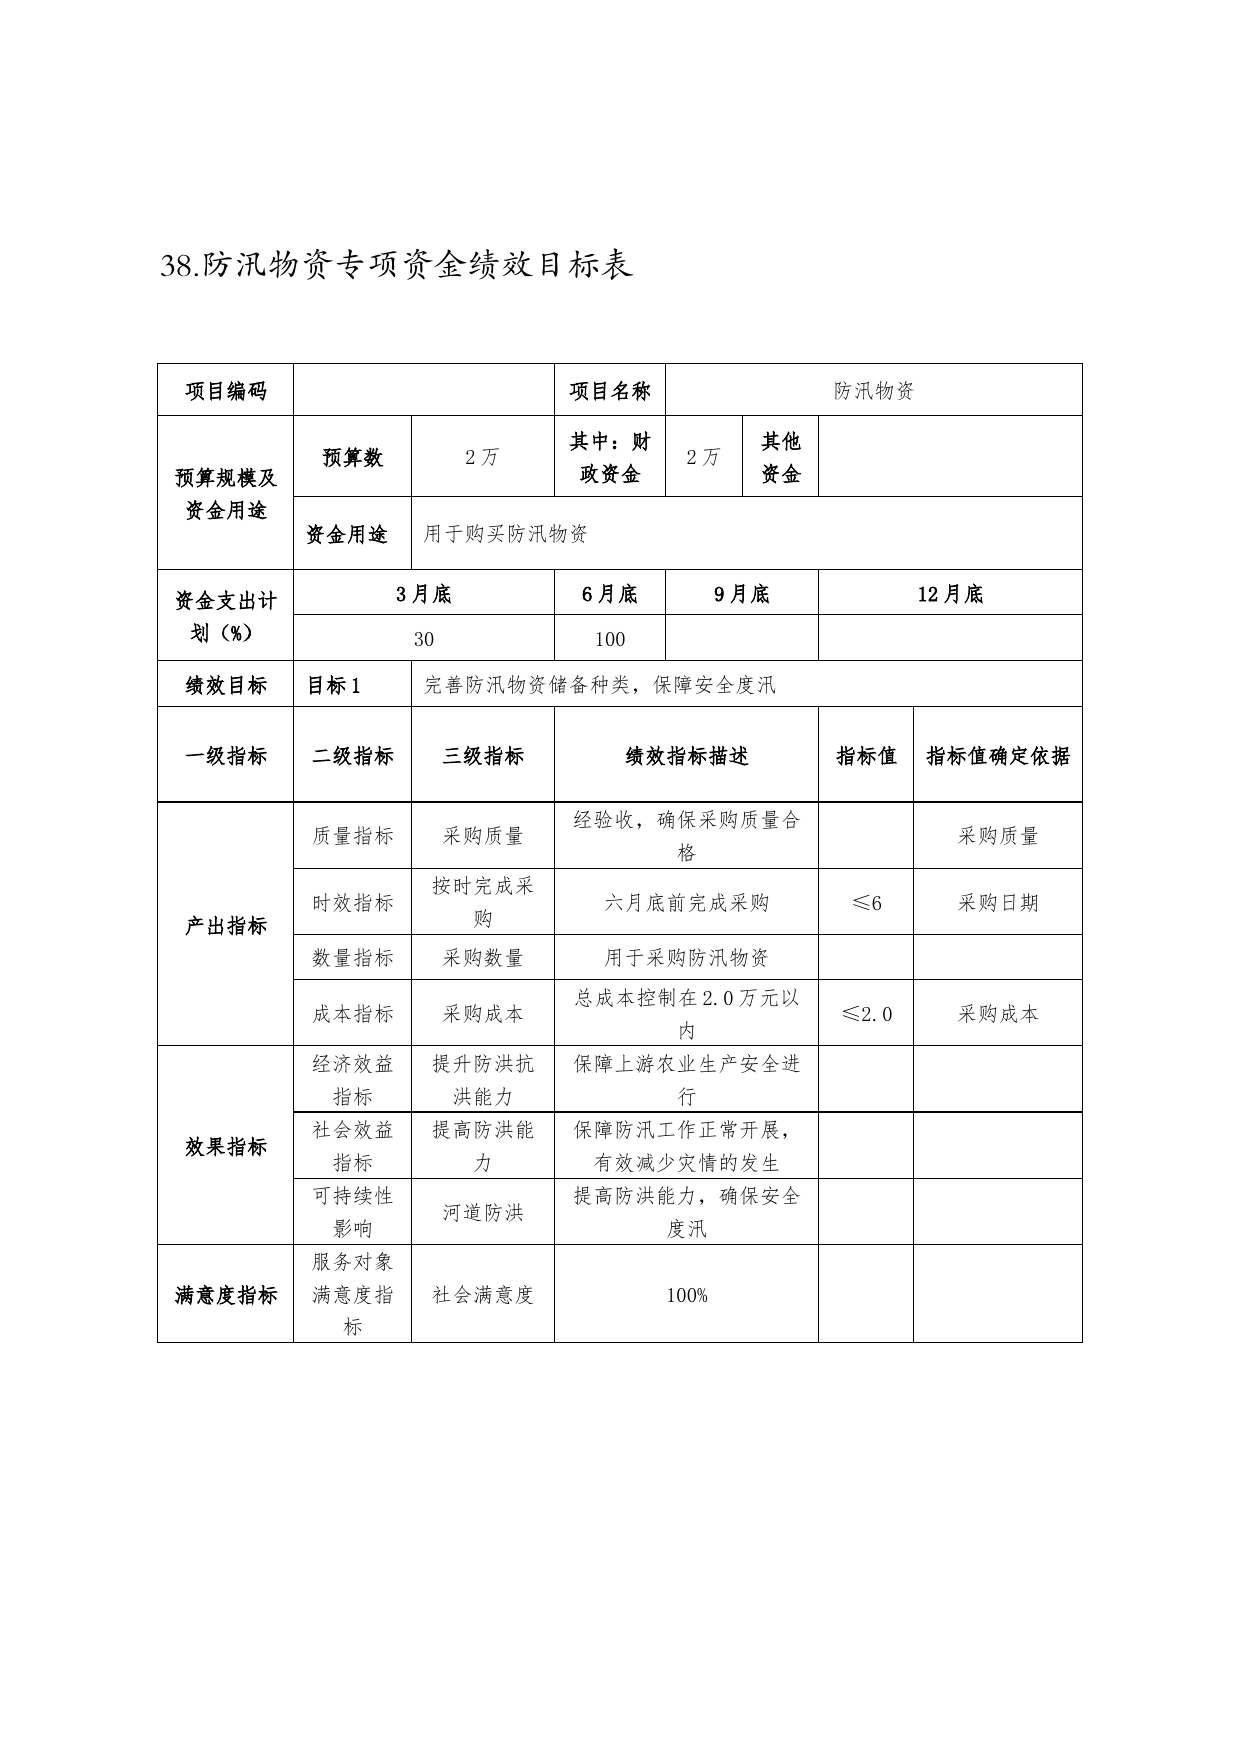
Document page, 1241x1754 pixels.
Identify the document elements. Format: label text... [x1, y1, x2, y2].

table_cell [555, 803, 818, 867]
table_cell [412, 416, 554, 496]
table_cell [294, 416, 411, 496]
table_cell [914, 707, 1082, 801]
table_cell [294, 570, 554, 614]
list 38.防汛物资专项资金绩效目标表 [159, 233, 1087, 298]
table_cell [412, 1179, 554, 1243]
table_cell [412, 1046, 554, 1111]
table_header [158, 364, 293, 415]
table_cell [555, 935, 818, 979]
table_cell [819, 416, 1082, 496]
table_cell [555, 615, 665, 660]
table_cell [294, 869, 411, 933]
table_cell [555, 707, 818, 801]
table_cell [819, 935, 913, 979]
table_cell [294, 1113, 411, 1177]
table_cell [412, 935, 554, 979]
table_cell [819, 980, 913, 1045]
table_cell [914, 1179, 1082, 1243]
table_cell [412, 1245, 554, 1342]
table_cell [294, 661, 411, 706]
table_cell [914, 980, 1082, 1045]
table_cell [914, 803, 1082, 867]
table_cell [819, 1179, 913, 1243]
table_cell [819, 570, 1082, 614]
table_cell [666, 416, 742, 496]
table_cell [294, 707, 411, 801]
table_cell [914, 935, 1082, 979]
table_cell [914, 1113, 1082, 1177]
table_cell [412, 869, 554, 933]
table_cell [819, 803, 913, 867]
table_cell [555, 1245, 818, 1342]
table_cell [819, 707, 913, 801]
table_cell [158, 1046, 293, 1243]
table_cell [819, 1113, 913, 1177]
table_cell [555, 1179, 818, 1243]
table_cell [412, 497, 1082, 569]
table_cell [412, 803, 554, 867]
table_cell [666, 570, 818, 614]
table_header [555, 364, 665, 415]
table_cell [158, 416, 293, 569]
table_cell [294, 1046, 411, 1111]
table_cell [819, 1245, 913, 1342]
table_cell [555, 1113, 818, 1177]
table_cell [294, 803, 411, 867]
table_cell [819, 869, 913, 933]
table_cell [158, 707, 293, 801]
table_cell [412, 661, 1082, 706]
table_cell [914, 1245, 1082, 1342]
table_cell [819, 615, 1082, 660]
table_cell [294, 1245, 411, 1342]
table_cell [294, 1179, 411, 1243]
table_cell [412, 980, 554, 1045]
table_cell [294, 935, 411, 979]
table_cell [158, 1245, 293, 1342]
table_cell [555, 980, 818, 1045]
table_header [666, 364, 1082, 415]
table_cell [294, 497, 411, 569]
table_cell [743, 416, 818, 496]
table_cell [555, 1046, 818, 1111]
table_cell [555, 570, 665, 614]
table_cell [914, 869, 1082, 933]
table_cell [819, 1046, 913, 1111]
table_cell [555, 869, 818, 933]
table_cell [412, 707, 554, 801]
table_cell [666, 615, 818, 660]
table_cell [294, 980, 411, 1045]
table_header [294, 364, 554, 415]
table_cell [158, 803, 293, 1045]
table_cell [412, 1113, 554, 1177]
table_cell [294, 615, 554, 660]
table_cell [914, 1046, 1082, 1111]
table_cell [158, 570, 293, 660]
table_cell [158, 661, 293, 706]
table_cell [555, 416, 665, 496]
